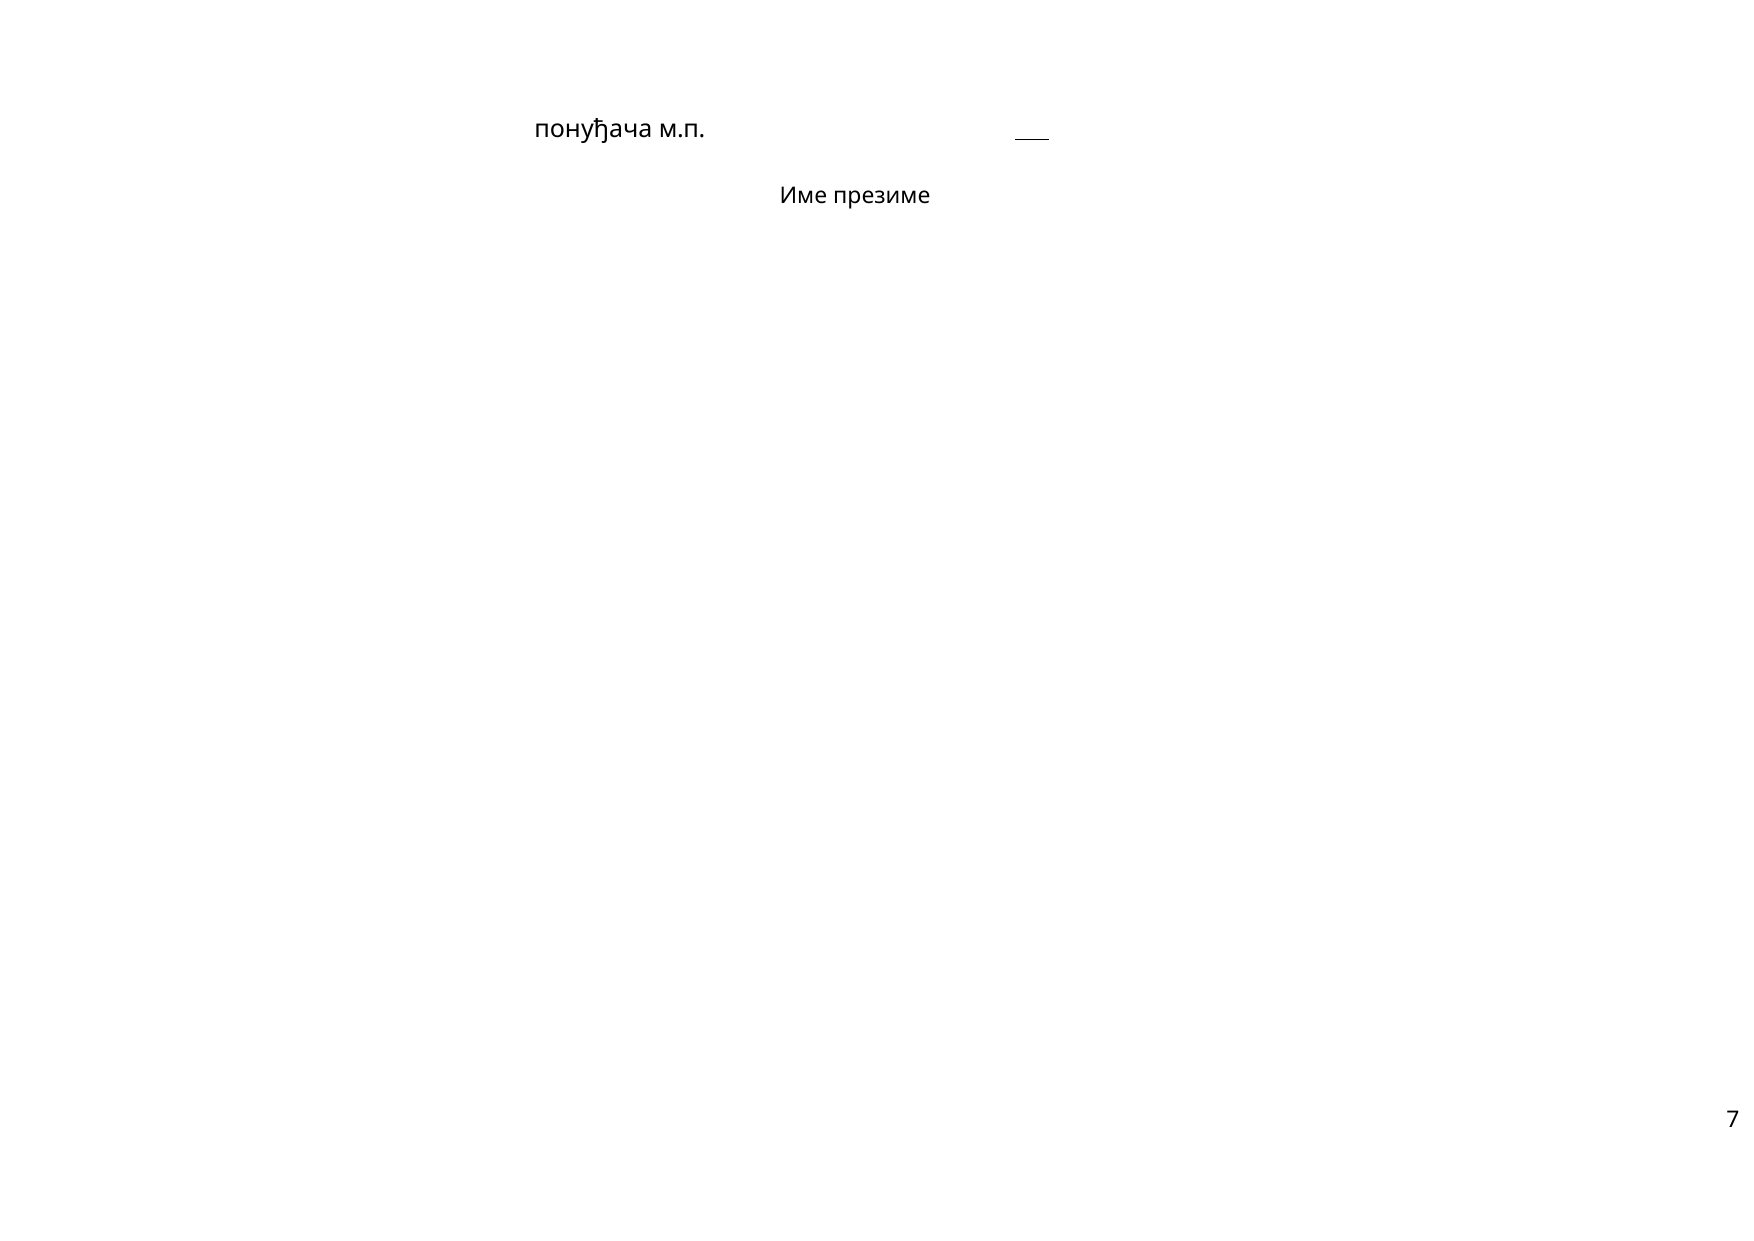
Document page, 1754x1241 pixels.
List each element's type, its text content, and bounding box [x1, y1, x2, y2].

text Име презиме [74, 179, 1739, 211]
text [534, 110, 1071, 144]
